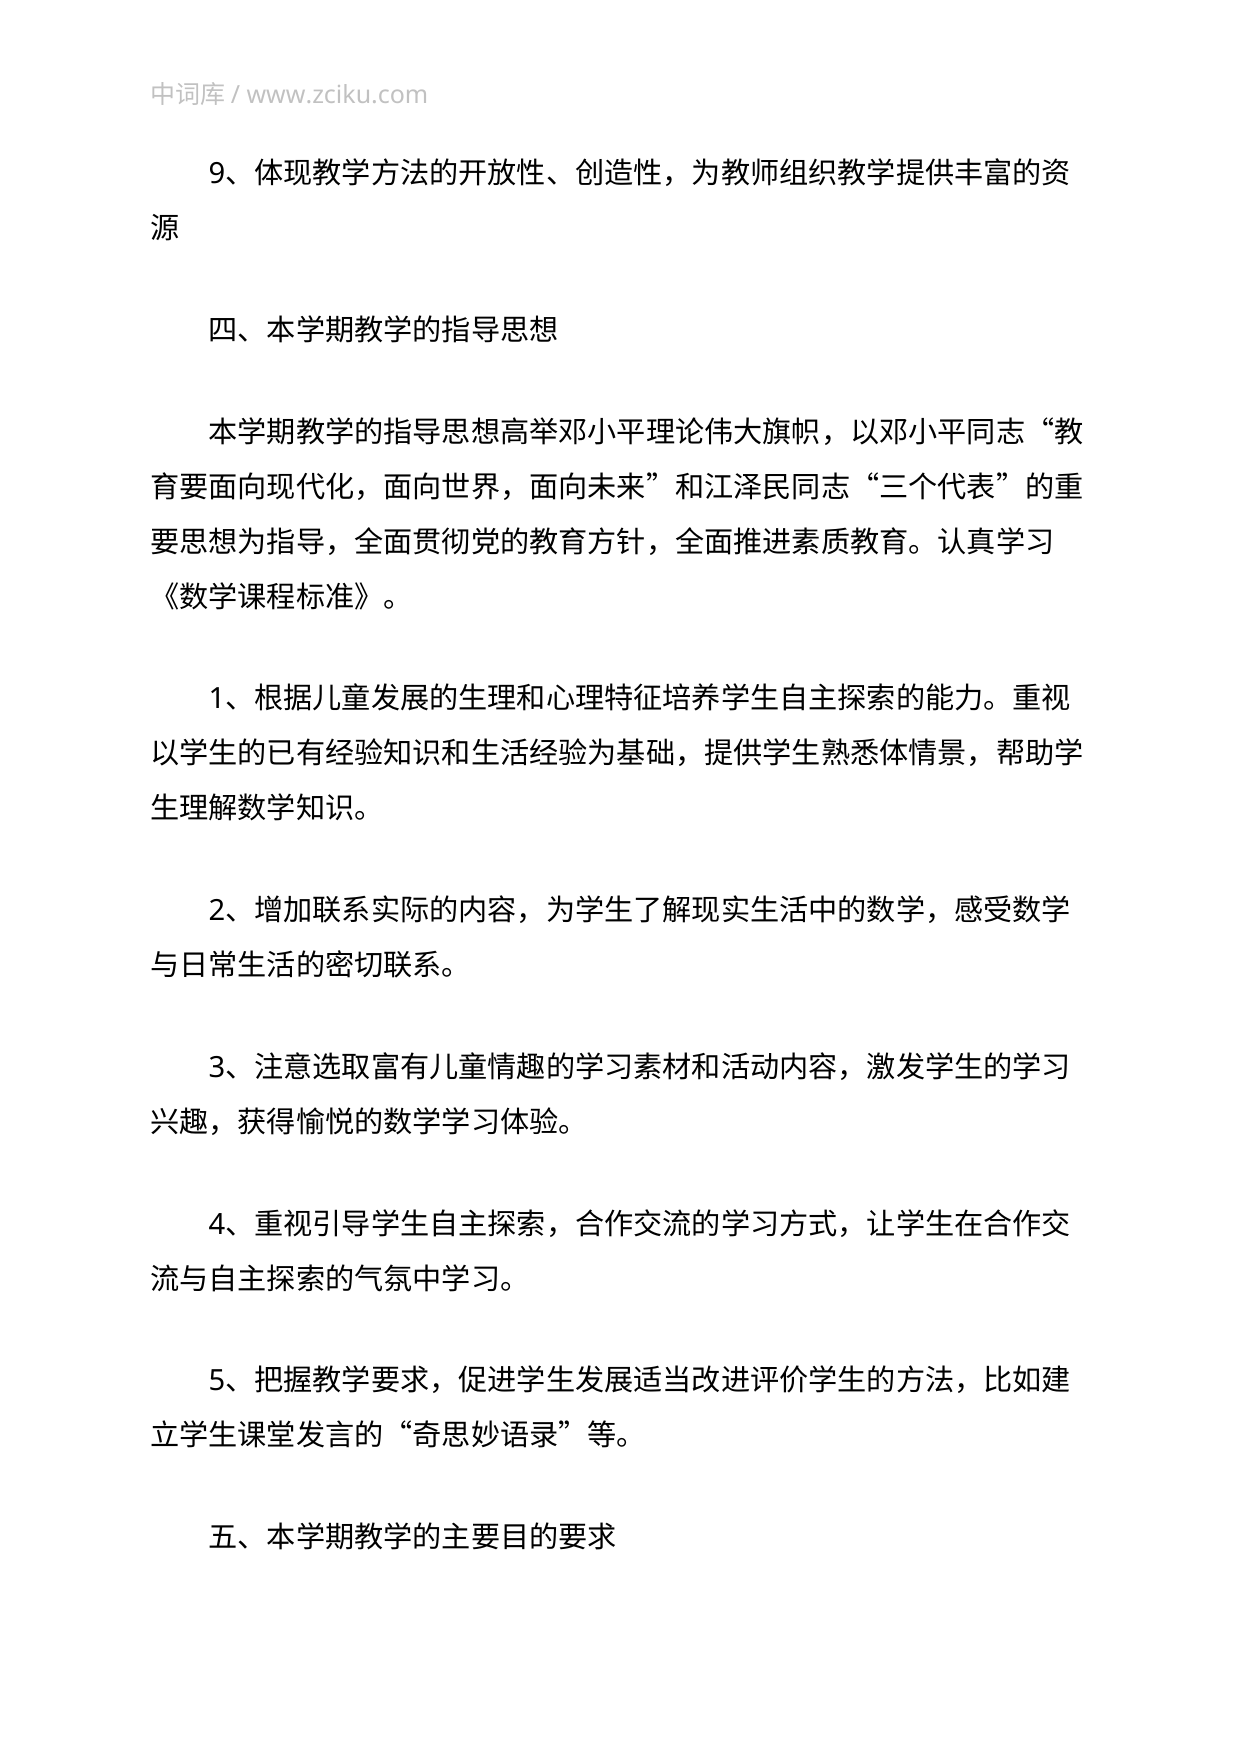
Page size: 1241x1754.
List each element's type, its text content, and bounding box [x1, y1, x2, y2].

text 5、把握教学要求，促进学生发展适当改进评价学生的方法，比如建立学生课堂发言的“奇思妙语录”等。 [150, 1357, 1090, 1454]
text 本学期教学的指导思想高举邓小平理论伟大旗帜，以邓小平同志“教育要面向现代化，面向世界，面向未来”和江泽民同志“三个代表”的重要思想为指导，全面贯彻党的教育方针，全面推进素质教育。认真学习《数学课程标准》。 [150, 408, 1090, 616]
text 4、重视引导学生自主探索，合作交流的学习方式，让学生在合作交流与自主探索的气氛中学习。 [150, 1200, 1090, 1297]
text 四、本学期教学的指导思想 [150, 307, 1090, 349]
text 1、根据儿童发展的生理和心理特征培养学生自主探索的能力。重视以学生的已有经验知识和生活经验为基础，提供学生熟悉体情景，帮助学生理解数学知识。 [150, 675, 1090, 827]
text 3、注意选取富有儿童情趣的学习素材和活动内容，激发学生的学习兴趣，获得愉悦的数学学习体验。 [150, 1043, 1090, 1141]
text 五、本学期教学的主要目的要求 [150, 1514, 1090, 1556]
text 2、增加联系实际的内容，为学生了解现实生活中的数学，感受数学与日常生活的密切联系。 [150, 887, 1090, 984]
text 9、体现教学方法的开放性、创造性，为教师组织教学提供丰富的资源 [150, 150, 1090, 247]
